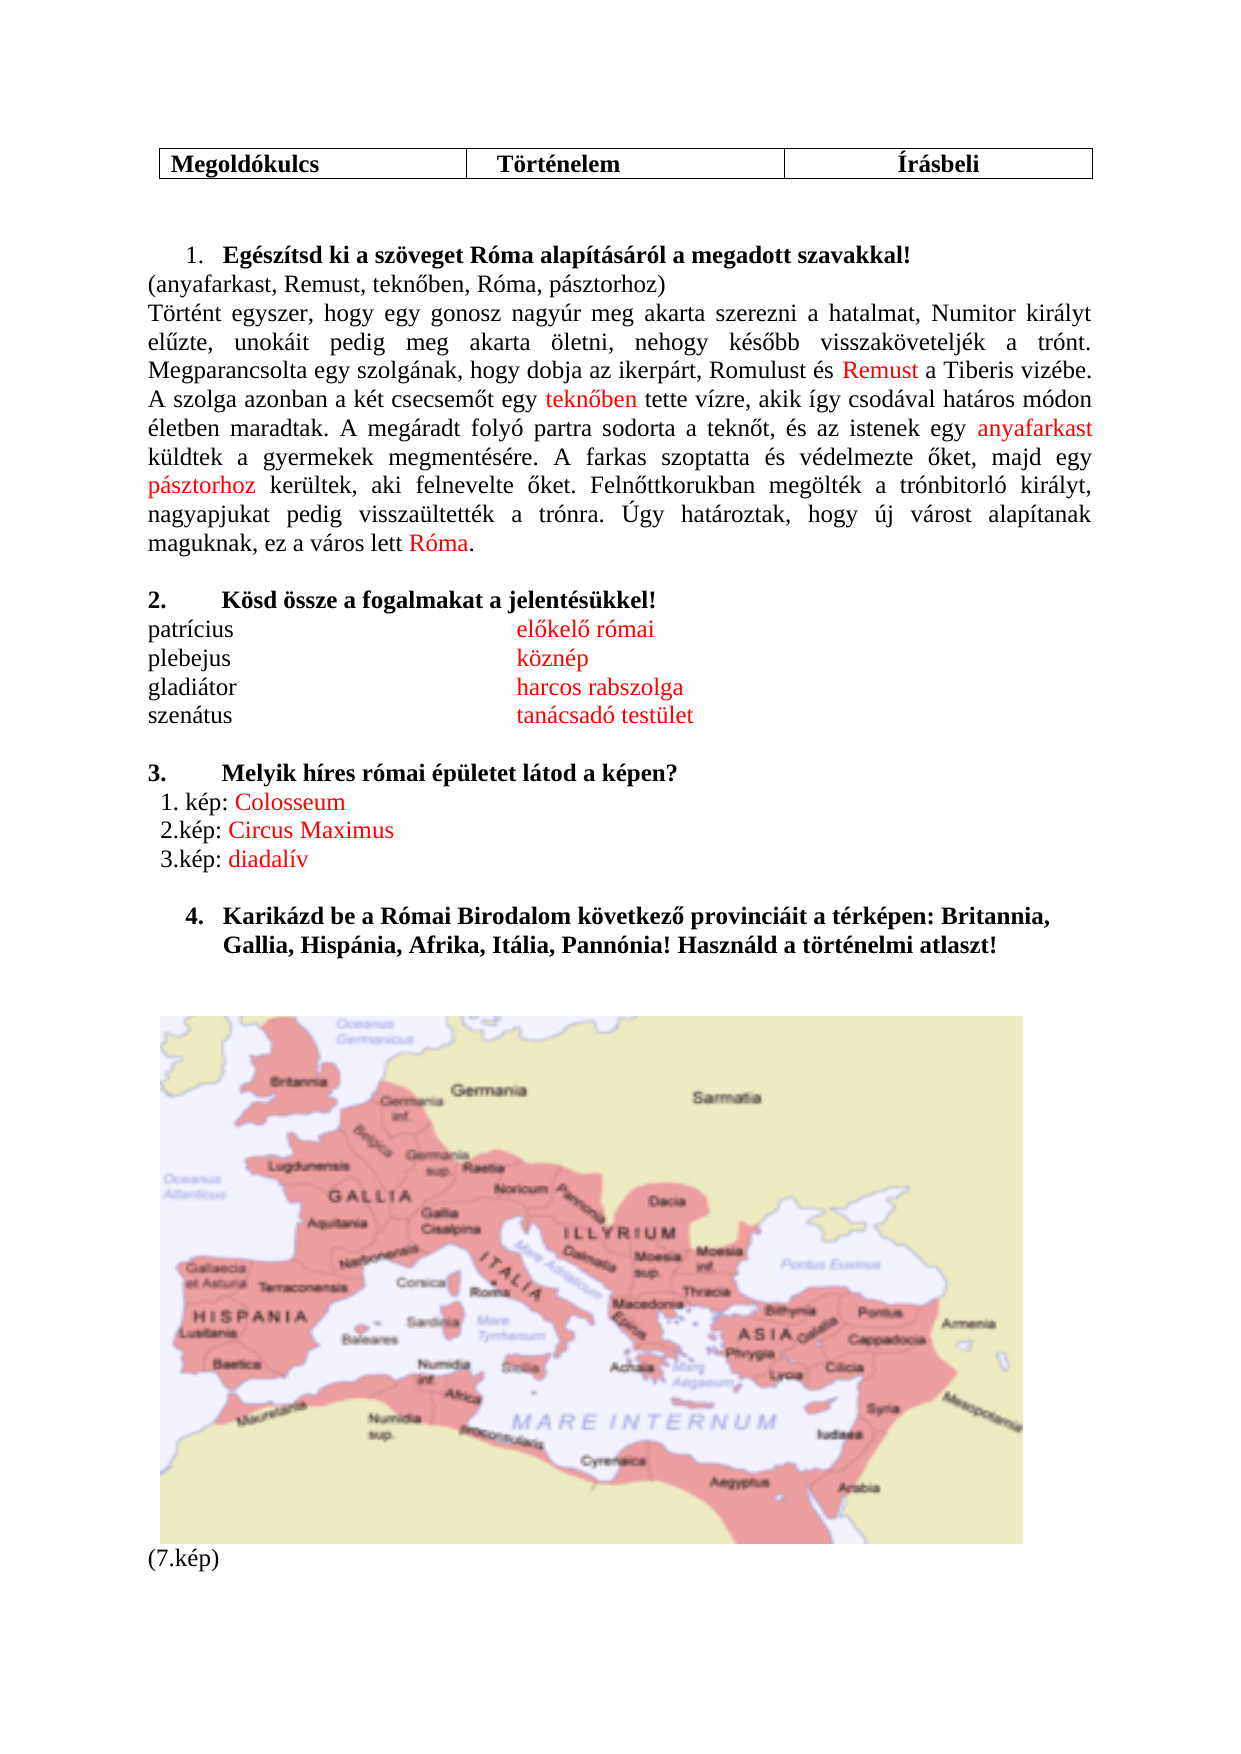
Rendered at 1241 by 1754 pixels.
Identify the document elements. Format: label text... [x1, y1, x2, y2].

table_header Történelem [467, 149, 784, 177]
list Egészítsd ki a szöveget Róma alapításáról a megadott szavakkal! [185, 241, 1093, 269]
picture [160, 1016, 1024, 1544]
text 3.kép: diadalív [148, 844, 1093, 873]
text Történt egyszer, hogy egy gonosz nagyúr meg akarta szerezni a hatalmat, Numitor királyt elűzte, unokáit pedig meg akarta öletni, nehogy később visszaköveteljék a trónt. Megparancsolta egy szolgának, hogy dobja az ikerpárt, Romulust és Remust a Tiberis vizébe. A szolga azonban a két csecsemőt egy teknőben tette vízre, akik így csodával határos módon életben maradtak. A megáradt folyó partra sodorta a teknőt, és az istenek egy anyafarkast küldtek a gyermekek megmentésére. A farkas szoptatta és védelmezte őket, majd egy pásztorhoz kerültek, aki felnevelte őket. Felnőttkorukban megölték a trónbitorló királyt, nagyapjukat pedig visszaültették a trónra. Úgy határoztak, hogy új várost alapítanak maguknak, ez a város lett Róma. [148, 298, 1093, 557]
text 3. Melyik híres római épületet látod a képen? [148, 758, 1093, 787]
text plebejus köznép [148, 643, 1093, 672]
text 1. kép : Colosseum [148, 787, 1093, 816]
table_header Megoldókulcs [160, 149, 466, 177]
text szenátus tanácsadó testület [148, 701, 1093, 729]
text gladiátor harcos rabszolga [148, 672, 1093, 701]
list Karikázd be a Római Birodalom következő provinciáit a térképen: Britannia, Gallia, Hispánia, Afrika, Itália, Pannónia! Használd a történelmi atlaszt! [185, 901, 1093, 958]
text patrícius előkelő római [148, 614, 1093, 643]
text 2.kép: Circus Maximus [148, 816, 1093, 844]
text (anyafarkast, Remust, teknőben, Róma, pásztorhoz) [148, 269, 1093, 298]
table_header Írásbeli [785, 149, 1092, 177]
text 2. Kösd össze a fogalmakat a jelentésükkel! [148, 586, 1093, 614]
